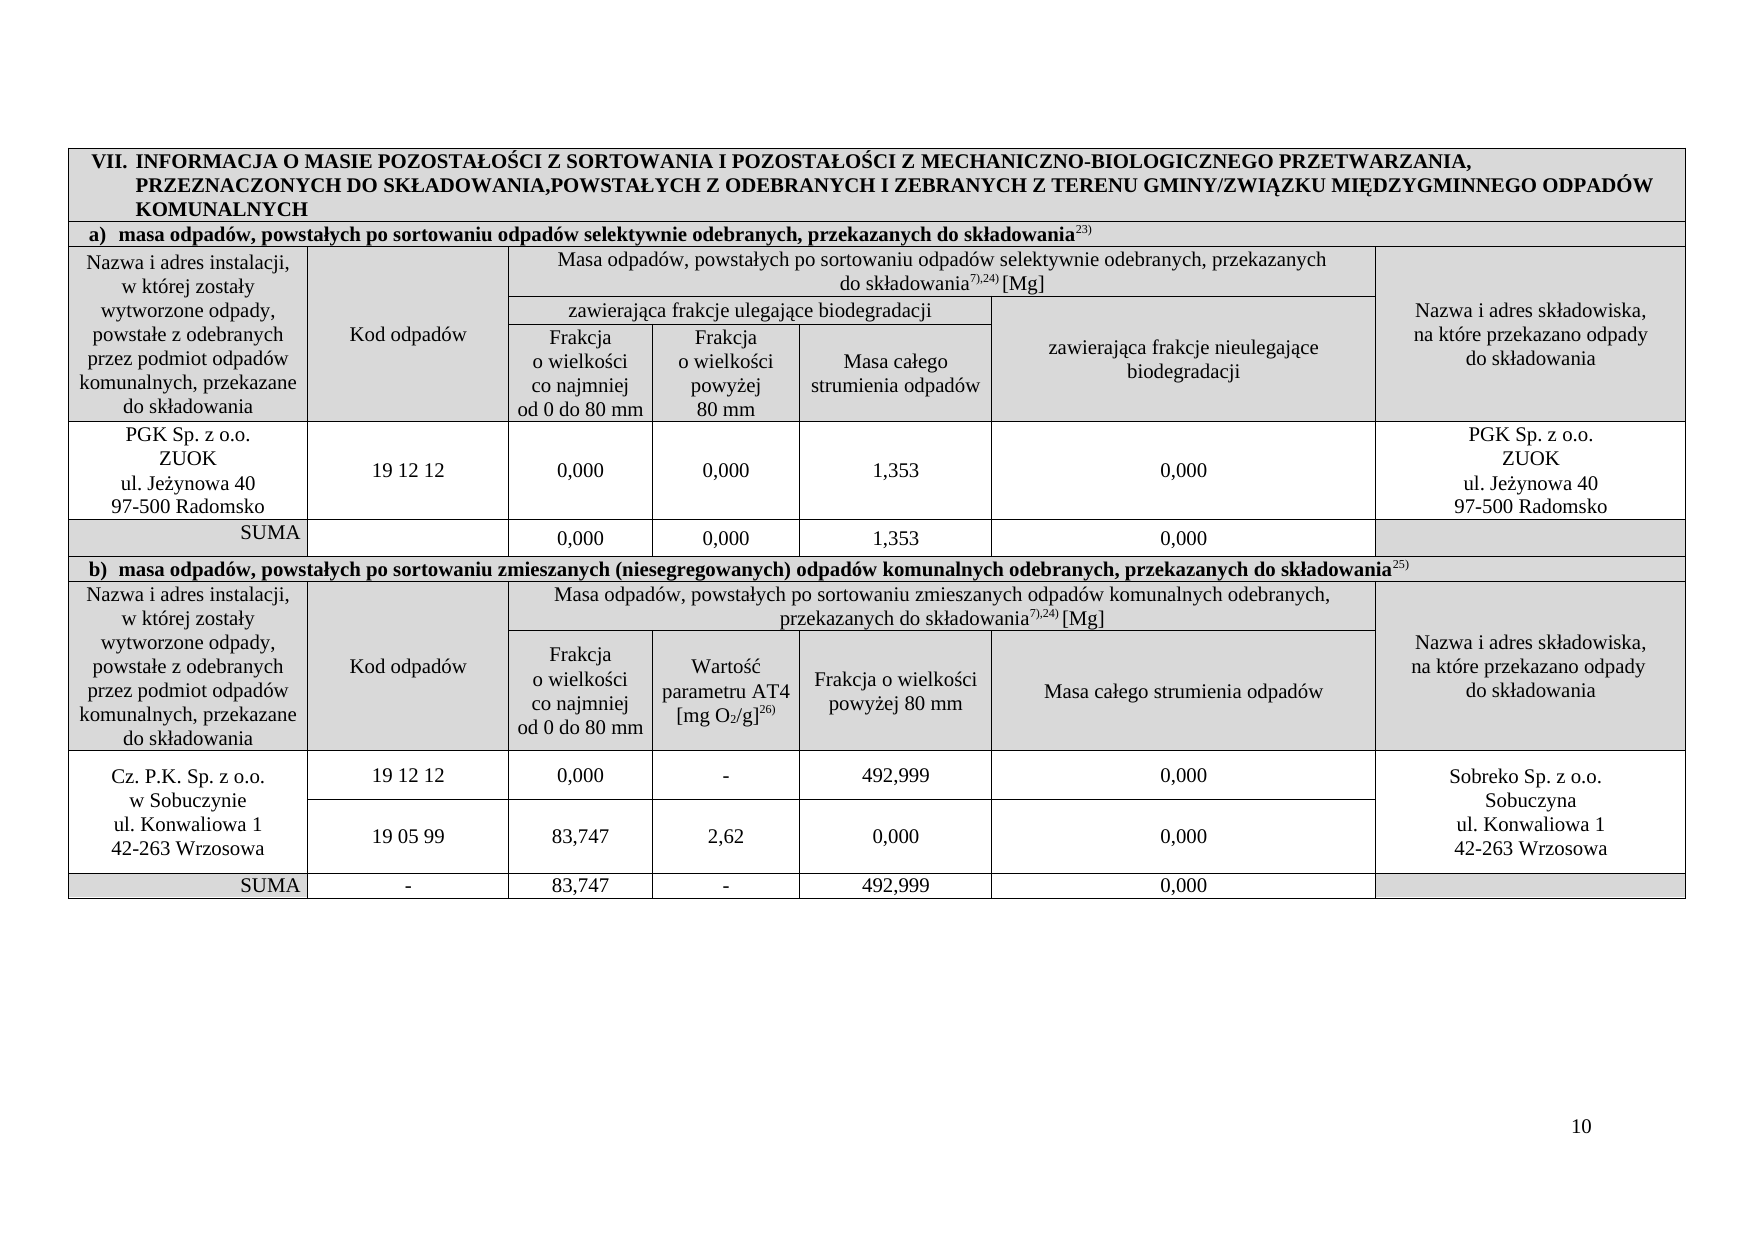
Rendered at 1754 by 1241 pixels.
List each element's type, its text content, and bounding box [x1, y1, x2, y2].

table_cell Nazwa i adres składowiska, na które przekazano odpady do składowania [1376, 247, 1685, 421]
table_cell [1376, 874, 1685, 897]
table_cell 83,747 [509, 800, 652, 872]
table_cell Kod odpadów [308, 247, 508, 421]
table_cell Masa odpadów, powstałych po sortowaniu odpadów selektywnie odebranych, przekazanych do składowania7),24) [Mg] [509, 247, 1375, 296]
table_cell 0,000 [509, 751, 652, 799]
table_cell 1,353 [800, 422, 991, 518]
table_cell [308, 520, 508, 556]
table_cell 19 12 12 [308, 422, 508, 518]
table_cell Frakcja o wielkości powyżej 80 mm [653, 325, 799, 421]
table_cell 19 12 12 [308, 751, 508, 799]
table_cell zawierająca frakcje nieulegające biodegradacji [992, 297, 1375, 421]
table_cell 0,000 [992, 874, 1375, 897]
table_cell 83,747 [509, 874, 652, 897]
table_cell 2,62 [653, 800, 799, 872]
table_cell Frakcja o wielkości powyżej 80 mm [800, 631, 991, 750]
table_cell [1376, 520, 1685, 556]
table_cell SUMA [69, 874, 307, 897]
table_cell 0,000 [653, 520, 799, 556]
table_cell SUMA [69, 520, 307, 556]
table_cell 0,000 [800, 800, 991, 872]
table_cell Kod odpadów [308, 582, 508, 750]
table_cell 0,000 [992, 751, 1375, 799]
table_cell 0,000 [653, 422, 799, 518]
table_cell 492,999 [800, 874, 991, 897]
table_cell 0,000 [992, 520, 1375, 556]
table_cell Frakcja o wielkości co najmniej od 0 do 80 mm [509, 631, 652, 750]
table_cell Masa odpadów, powstałych po sortowaniu zmieszanych odpadów komunalnych odebranych, przekazanych do składowania7),24) [Mg] [509, 582, 1375, 630]
table_cell 0,000 [992, 800, 1375, 872]
table_cell 0,000 [509, 520, 652, 556]
table_cell Masa całego strumienia odpadów [992, 631, 1375, 750]
table_cell PGK Sp. z o.o. ZUOK ul. Jeżynowa 40 97-500 Radomsko [69, 422, 307, 518]
table_cell Sobreko Sp. z o.o. Sobuczyna ul. Konwaliowa 1 42-263 Wrzosowa [1376, 751, 1685, 872]
table_cell PGK Sp. z o.o. ZUOK ul. Jeżynowa 40 97-500 Radomsko [1376, 422, 1685, 518]
table_cell zawierająca frakcje ulegające biodegradacji [509, 297, 991, 324]
table_cell 19 05 99 [308, 800, 508, 872]
table_cell 492,999 [800, 751, 991, 799]
table_cell masa odpadów, powstałych po sortowaniu odpadów selektywnie odebranych, przekazanych do składowania23) [69, 222, 1685, 246]
table_cell 0,000 [509, 422, 652, 518]
table_header Informacja o masie pozostałości z sortowania i pozostałości z mechaniczno-biologicznego przetwarzania, przeznaczonych do składowania,powstałych z odebranych i zebranych z terenu gminy/związku międzygminnego odpadów komunalnych [69, 149, 1685, 221]
table_cell 0,000 [992, 422, 1375, 518]
table_cell masa odpadów, powstałych po sortowaniu zmieszanych (niesegregowanych) odpadów komunalnych odebranych, przekazanych do składowania25) [69, 557, 1685, 581]
table_cell Cz. P.K. Sp. z o.o. w Sobuczynie ul. Konwaliowa 1 42-263 Wrzosowa [69, 751, 307, 872]
table_cell 1,353 [800, 520, 991, 556]
table_cell - [308, 874, 508, 897]
table_cell Frakcja o wielkości co najmniej od 0 do 80 mm [509, 325, 652, 421]
table_cell Nazwa i adres instalacji, w której zostały wytworzone odpady, powstałe z odebranych przez podmiot odpadów komunalnych, przekazane do składowania [69, 582, 307, 750]
table_cell Wartość parametru AT4 [mg O2/g]26) [653, 631, 799, 750]
table_cell - [653, 751, 799, 799]
table_cell - [653, 874, 799, 897]
table_cell Nazwa i adres składowiska, na które przekazano odpady do składowania [1376, 582, 1685, 750]
table_cell Nazwa i adres instalacji, w której zostały wytworzone odpady, powstałe z odebranych przez podmiot odpadów komunalnych, przekazane do składowania [69, 247, 307, 421]
table_cell Masa całego strumienia odpadów [800, 325, 991, 421]
